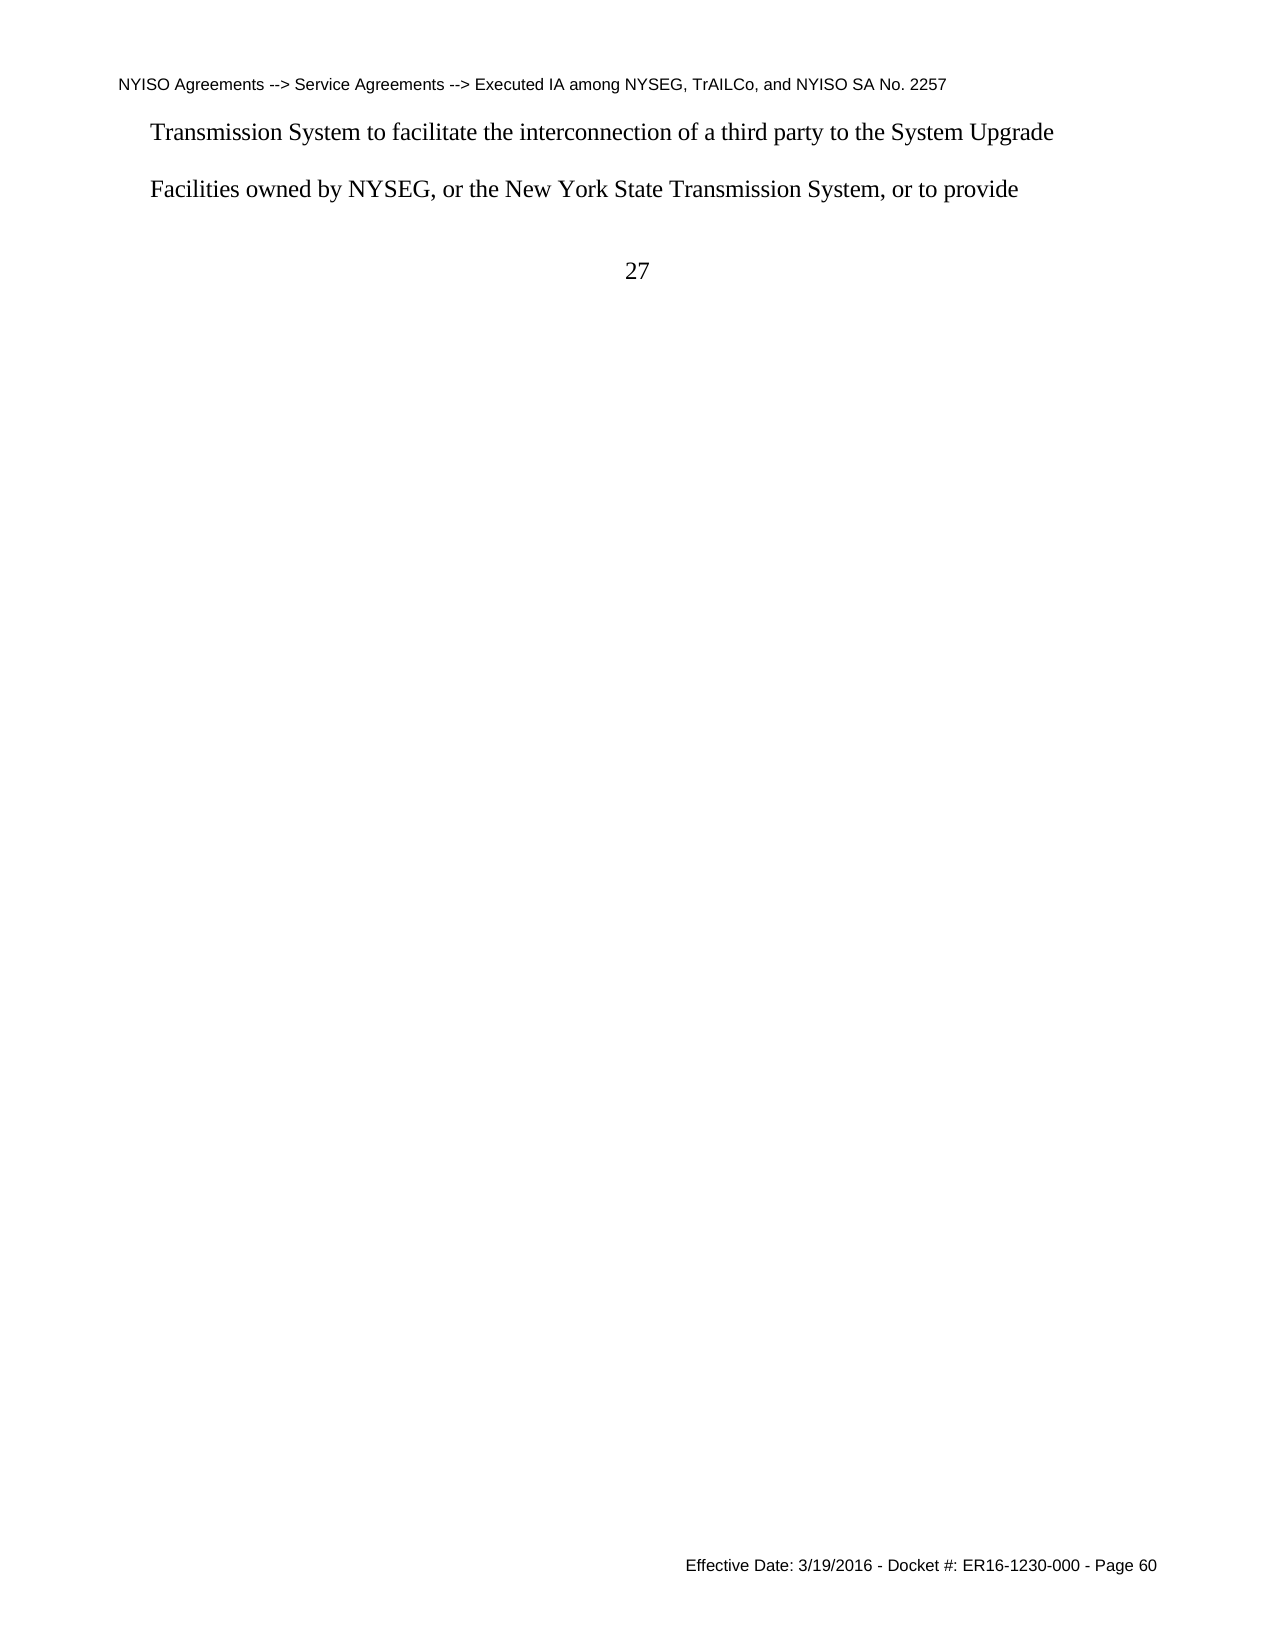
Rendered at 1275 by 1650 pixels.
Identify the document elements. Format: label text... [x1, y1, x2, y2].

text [150, 94, 1135, 209]
text 27 [625, 257, 1275, 286]
